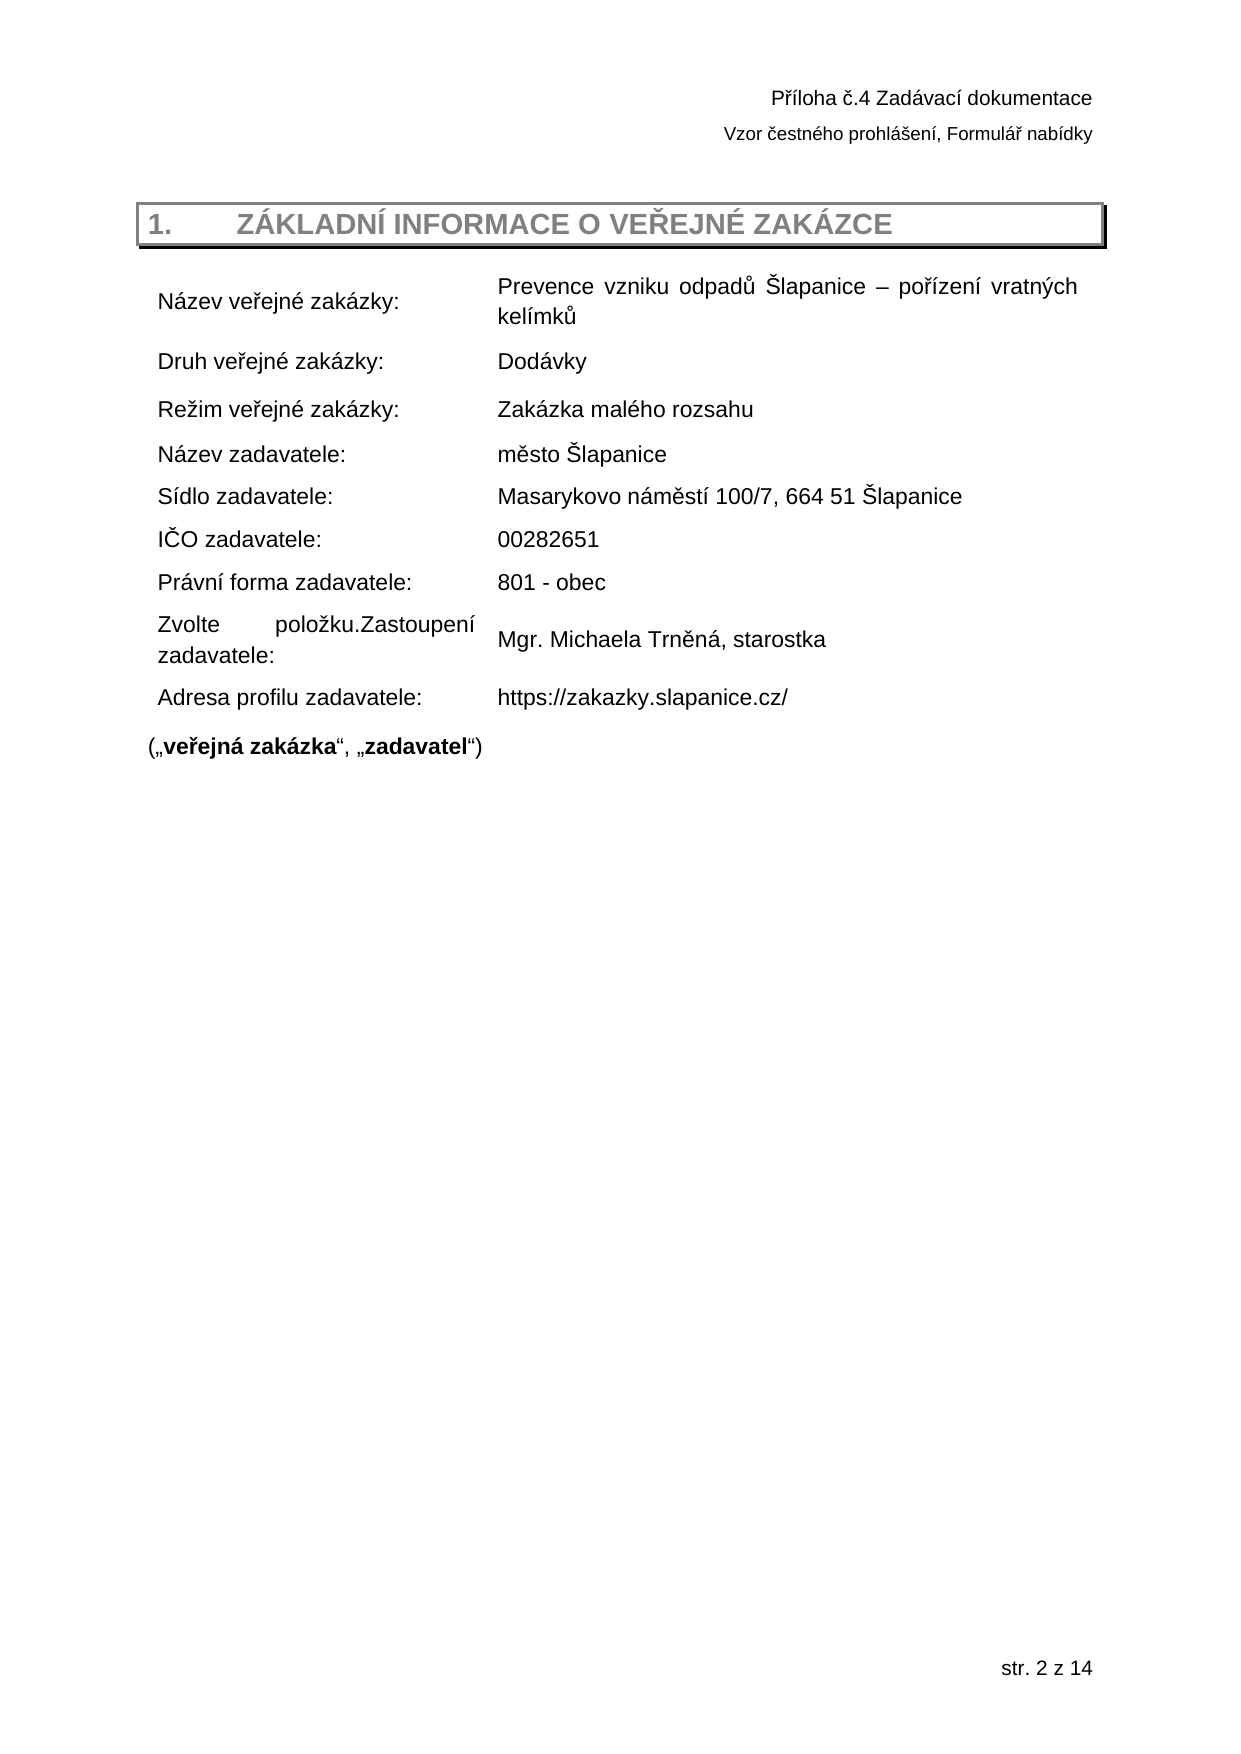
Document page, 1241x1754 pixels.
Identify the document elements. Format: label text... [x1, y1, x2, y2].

table_cell Název zadavatele: [146, 434, 486, 477]
table_cell Adresa profilu zadavatele: [146, 678, 486, 721]
table_cell Druh veřejné zakázky: [146, 340, 486, 387]
table_header Název veřejné zakázky: [146, 267, 486, 340]
list („veřejná zakázka“, „zadavatel“) [148, 733, 1092, 759]
table_cell Sídlo zadavatele: [146, 477, 486, 520]
table_cell Právní forma zadavatele: [146, 563, 486, 605]
table_cell Režim veřejné zakázky: [146, 387, 486, 434]
table_cell Zastoupení zadavatele: [146, 605, 486, 678]
subtitle Základní informace o veřejné zakázce [139, 205, 1101, 243]
table_cell Zakázka malého rozsahu [486, 387, 1089, 434]
table_cell IČO zadavatele: [146, 520, 486, 562]
table_cell Dodávky [486, 340, 1089, 387]
